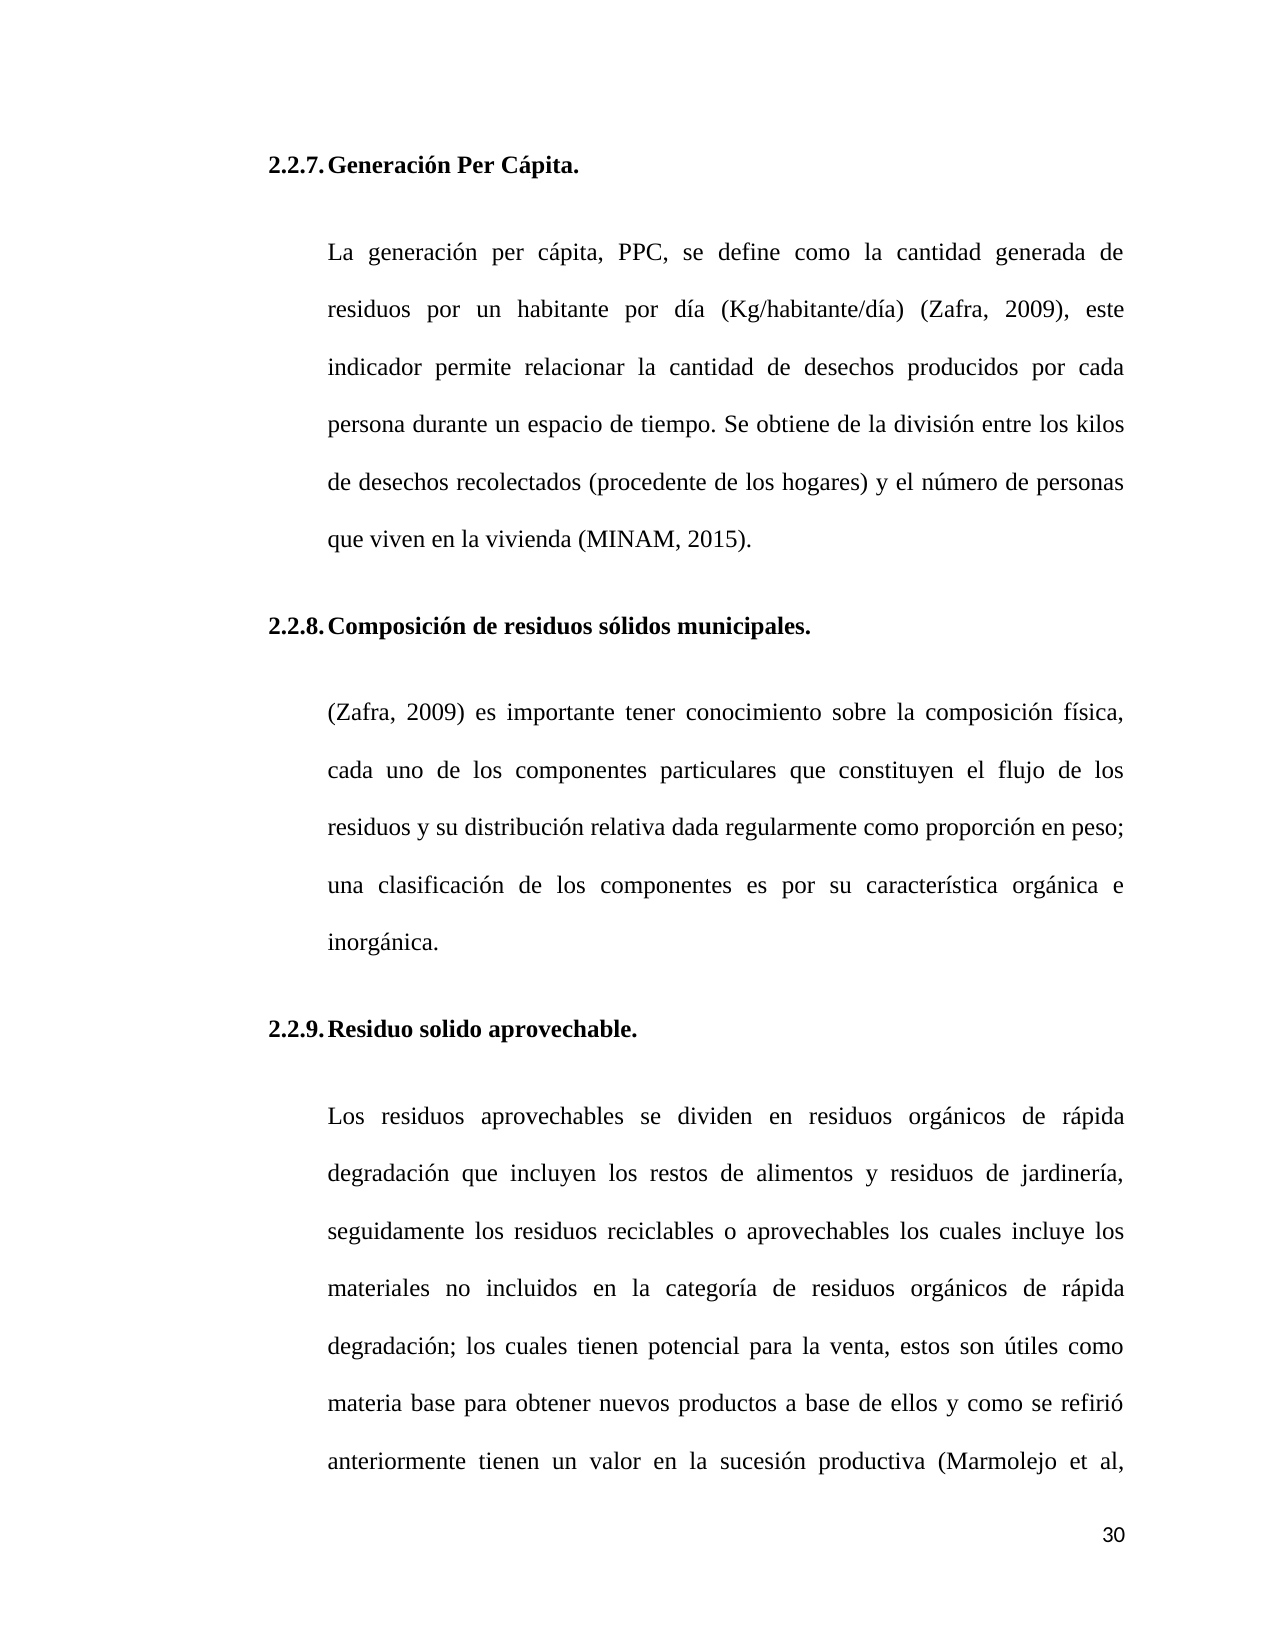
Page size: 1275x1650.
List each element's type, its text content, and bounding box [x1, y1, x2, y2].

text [327, 1101, 1125, 1474]
list (Zafra, 2009) es importante tener conocimiento sobre la composición física, cada uno de los componentes particulares que constituyen el flujo de los residuos y su distribución relativa dada regularmente como proporción en peso; una clasificación de los componentes es por su característica orgánica e inorgánica. [327, 697, 1125, 956]
subtitle Residuo solido aprovechable. [268, 1014, 1125, 1043]
subtitle Composición de residuos sólidos municipales. [268, 611, 1125, 639]
subtitle Generación Per Cápita. [268, 150, 1125, 179]
list La generación per cápita, PPC, se define como la cantidad generada de residuos por un habitante por día (Kg/habitante/día) (Zafra, 2009), este indicador permite relacionar la cantidad de desechos producidos por cada persona durante un espacio de tiempo. Se obtiene de la división entre los kilos de desechos recolectados (procedente de los hogares) y el número de personas que viven en la vivienda (MINAM, 2015). [327, 237, 1125, 553]
